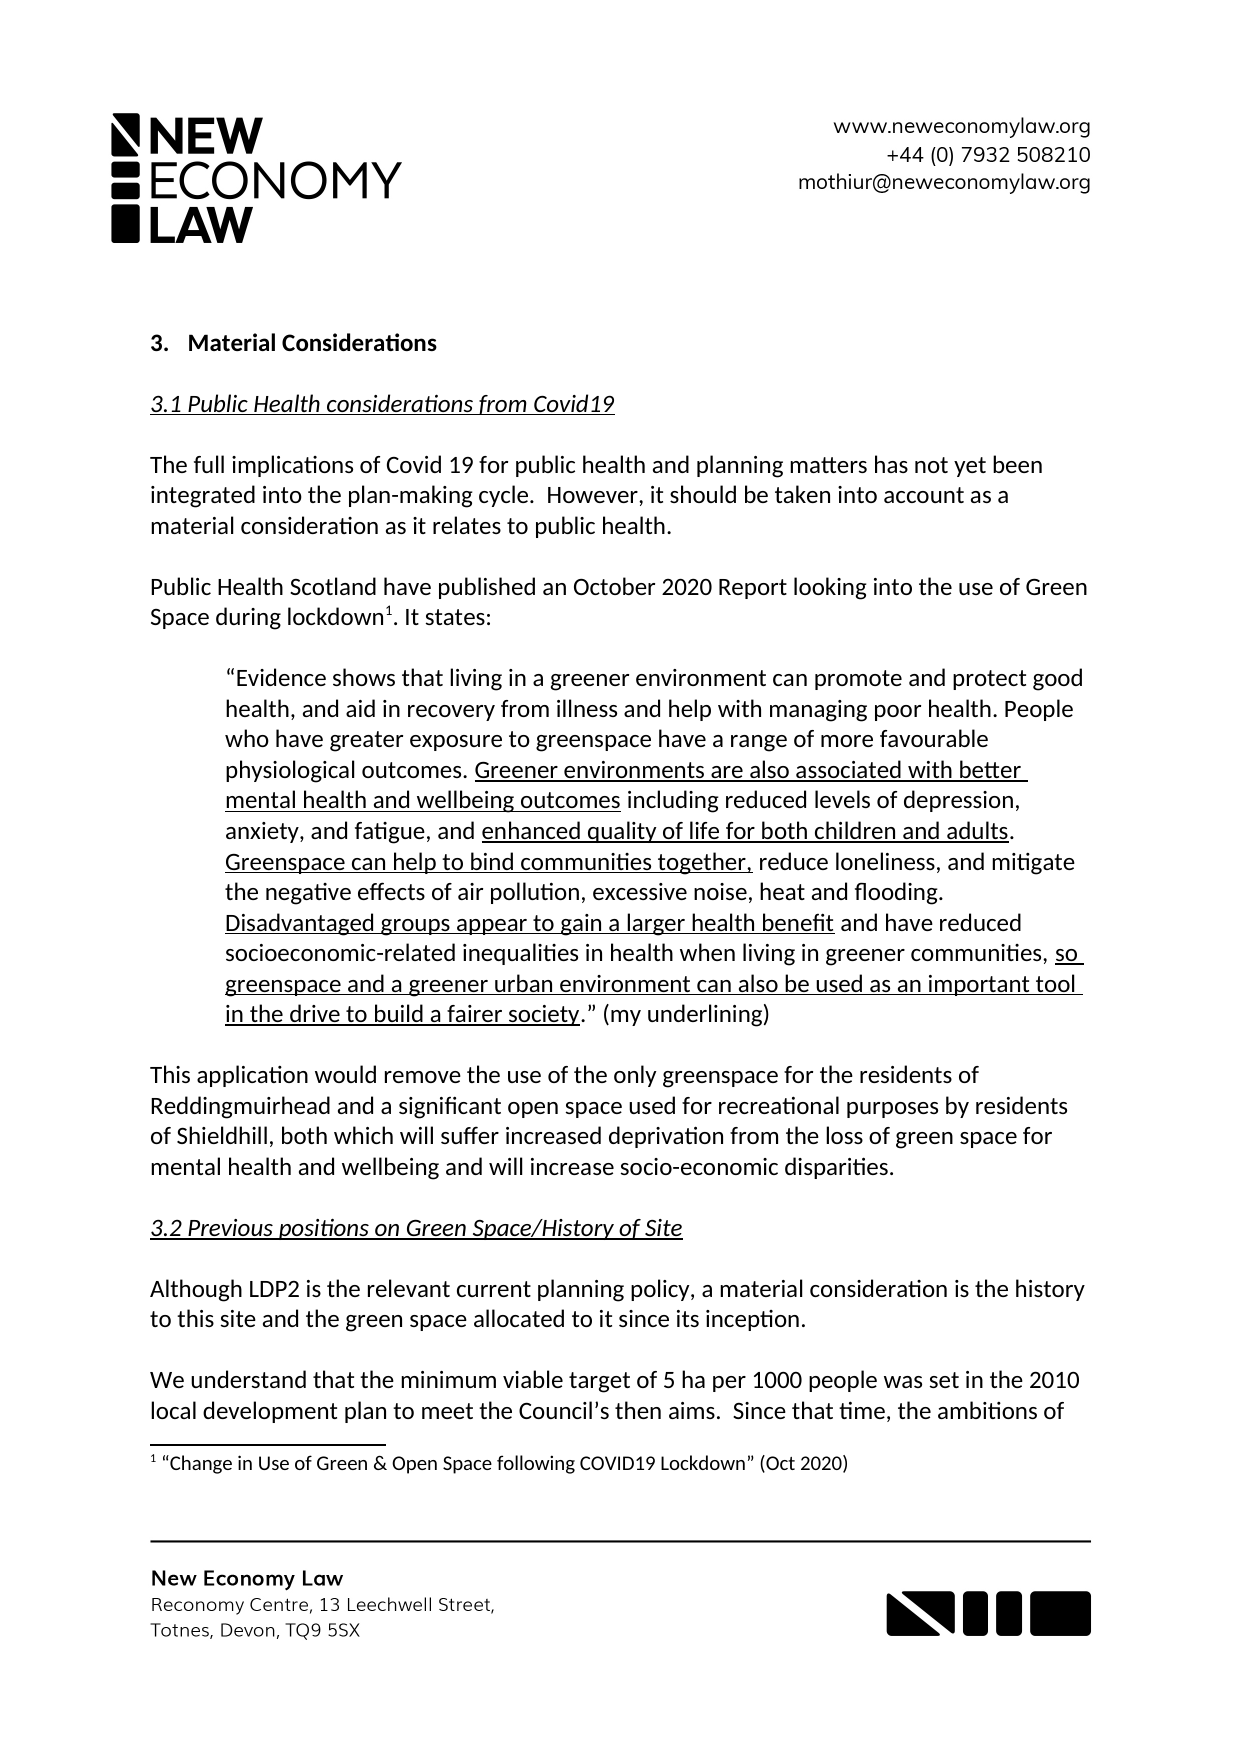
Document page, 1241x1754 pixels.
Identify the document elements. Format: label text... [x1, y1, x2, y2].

picture [0, 0, 1241, 269]
text 3.2 Previous positions on Green Space/History of Site [150, 1212, 1090, 1242]
text The full implications of Covid 19 for public health and planning matters has not yet been integrated into the plan-making cycle. However, it should be taken into account as a material consideration as it relates to public health. [150, 449, 1090, 540]
list Material Considerations [150, 327, 1090, 357]
text This application would remove the use of the only greenspace for the residents of Reddingmuirhead and a significant open space used for recreational purposes by residents of Shieldhill, both which will suffer increased deprivation from the loss of green space for mental health and wellbeing and will increase socio-economic disparities. [150, 1059, 1090, 1181]
text Public Health Scotland have published an October 2020 Report looking into the use of Green Space during lockdown. It states: [150, 571, 1090, 632]
text Although LDP2 is the relevant current planning policy, a material consideration is the history to this site and the green space allocated to it since its inception. [150, 1273, 1090, 1334]
picture [0, 1505, 1241, 1754]
text “Evidence shows that living in a greener environment can promote and protect good health, and aid in recovery from illness and help with managing poor health. People who have greater exposure to greenspace have a range of more favourable physiological outcomes. Greener environments are also associated with better mental health and wellbeing outcomes including reduced levels of depression, anxiety, and fatigue, and enhanced quality of life for both children and adults. Greenspace can help to bind communities together, reduce loneliness, and mitigate the negative effects of air pollution, excessive noise, heat and flooding. Disadvantaged groups appear to gain a larger health benefit and have reduced socioeconomic-related inequalities in health when living in greener communities, so greenspace and a greener urban environment can also be used as an important tool in the drive to build a fairer society.” (my underlining) [225, 662, 1090, 1029]
text 3.1 Public Health considerations from Covid19 [150, 388, 1090, 418]
